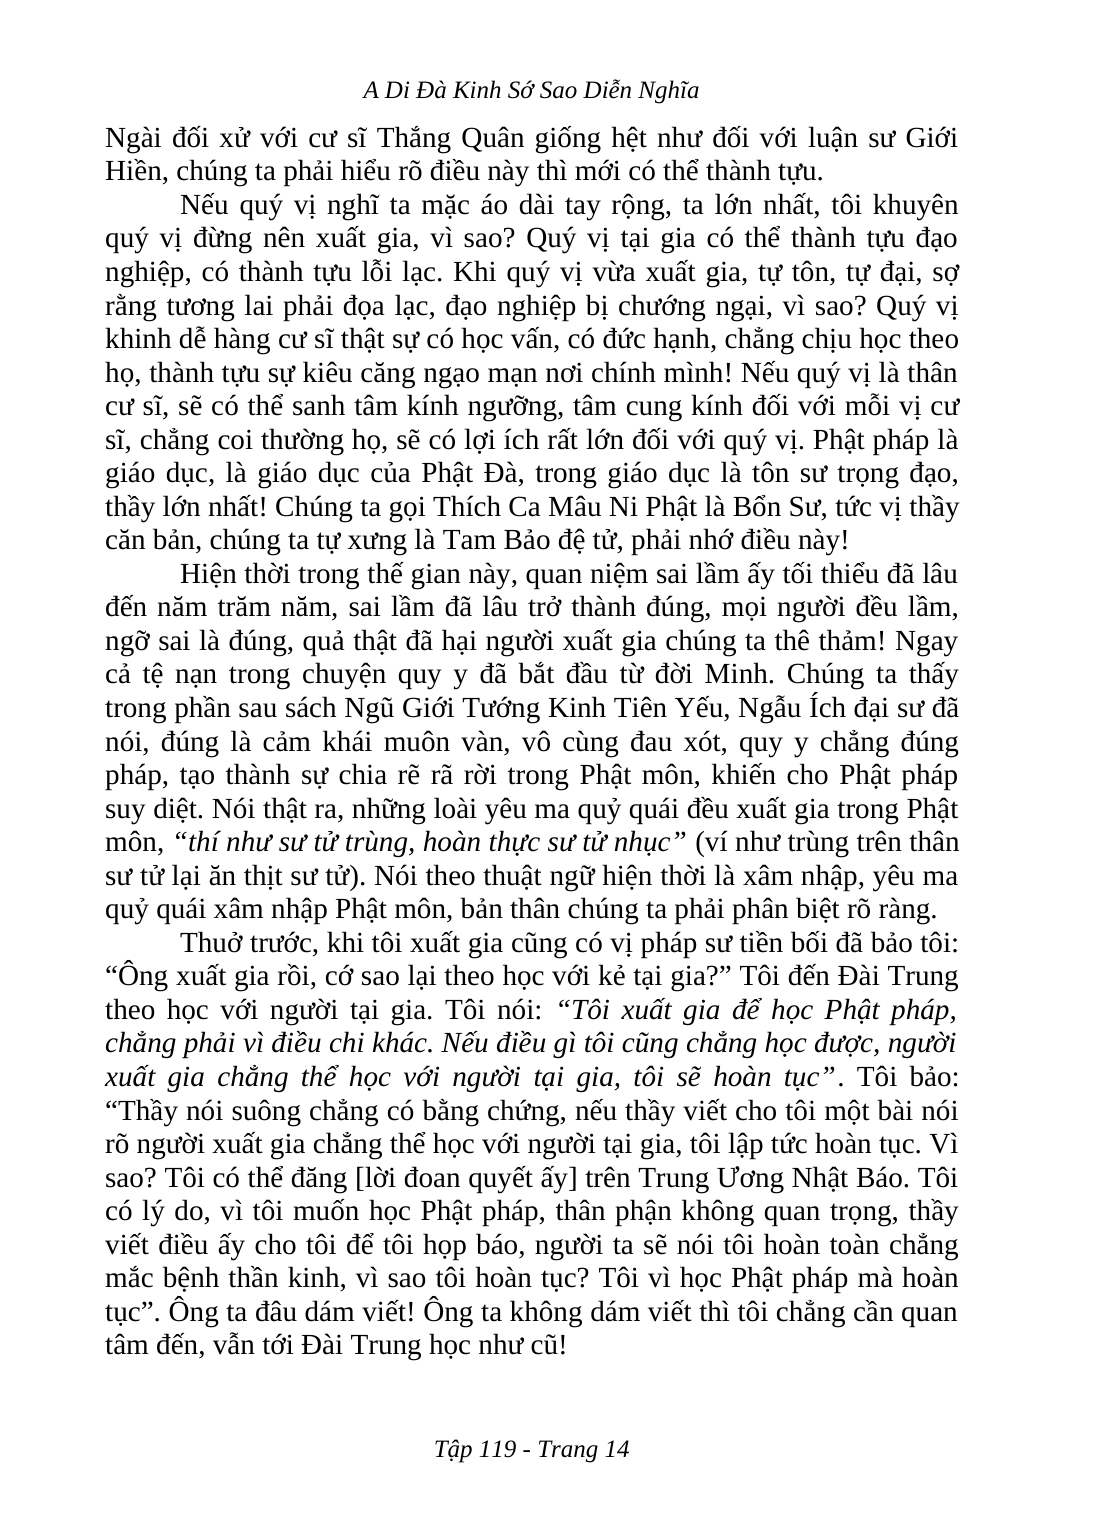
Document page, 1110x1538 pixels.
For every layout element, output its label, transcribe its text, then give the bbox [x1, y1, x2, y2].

text Nếu quý vị nghĩ ta mặc áo dài tay rộng, ta lớn nhất, tôi khuyên quý vị đừng nên xuất gia, vì sao? Quý vị tại gia có thể thành tựu đạo nghiệp, có thành tựu lỗi lạc. Khi quý vị vừa xuất gia, tự tôn, tự đại, sợ rằng tương lai phải đọa lạc, đạo nghiệp bị chướng ngại, vì sao? Quý vị khinh dễ hàng cư sĩ thật sự có học vấn, có đức hạnh, chẳng chịu học theo họ, thành tựu sự kiêu căng ngạo mạn nơi chính mình! Nếu quý vị là thân cư sĩ, sẽ có thể sanh tâm kính ngưỡng, tâm cung kính đối với mỗi vị cư sĩ, chẳng coi thường họ, sẽ có lợi ích rất lớn đối với quý vị. Phật pháp là giáo dục, là giáo dục của Phật Đà, trong giáo dục là tôn sư trọng đạo, thầy lớn nhất! Chúng ta gọi Thích Ca Mâu Ni Phật là Bổn Sư, tức vị thầy căn bản, chúng ta tự xưng là Tam Bảo đệ tử, phải nhớ điều này! [105, 187, 960, 556]
text Thuở trước, khi tôi xuất gia cũng có vị pháp sư tiền bối đã bảo tôi: “Ông xuất gia rồi, cớ sao lại theo học với kẻ tại gia?” Tôi đến Đài Trung theo học với người tại gia. Tôi nói: “Tôi xuất gia để học Phật pháp, chẳng phải vì điều chi khác. Nếu điều gì tôi cũng chẳng học được, người xuất gia chẳng thể học với người tại gia, tôi sẽ hoàn tục”. Tôi bảo: “Thầy nói suông chẳng có bằng chứng, nếu thầy viết cho tôi một bài nói rõ người xuất gia chẳng thể học với người tại gia, tôi lập tức hoàn tục. Vì sao? Tôi có thể đăng [lời đoan quyết ấy] trên Trung Ương Nhật Báo. Tôi có lý do, vì tôi muốn học Phật pháp, thân phận không quan trọng, thầy viết điều ấy cho tôi để tôi họp báo, người ta sẽ nói tôi hoàn toàn chẳng mắc bệnh thần kinh, vì sao tôi hoàn tục? Tôi vì học Phật pháp mà hoàn tục”. Ông ta đâu dám viết! Ông ta không dám viết thì tôi chẳng cần quan tâm đến, vẫn tới Đài Trung học như cũ! [105, 925, 960, 1361]
text Hiện thời trong thế gian này, quan niệm sai lầm ấy tối thiểu đã lâu đến năm trăm năm, sai lầm đã lâu trở thành đúng, mọi người đều lầm, ngỡ sai là đúng, quả thật đã hại người xuất gia chúng ta thê thảm! Ngay cả tệ nạn trong chuyện quy y đã bắt đầu từ đời Minh. Chúng ta thấy trong phần sau sách Ngũ Giới Tướng Kinh Tiên Yếu, Ngẫu Ích đại sư đã nói, đúng là cảm khái muôn vàn, vô cùng đau xót, quy y chẳng đúng pháp, tạo thành sự chia rẽ rã rời trong Phật môn, khiến cho Phật pháp suy diệt. Nói thật ra, những loài yêu ma quỷ quái đều xuất gia trong Phật môn, “thí như sư tử trùng, hoàn thực sư tử nhục” (ví như trùng trên thân sư tử lại ăn thịt sư tử). Nói theo thuật ngữ hiện thời là xâm nhập, yêu ma quỷ quái xâm nhập Phật môn, bản thân chúng ta phải phân biệt rõ ràng. [105, 556, 960, 925]
